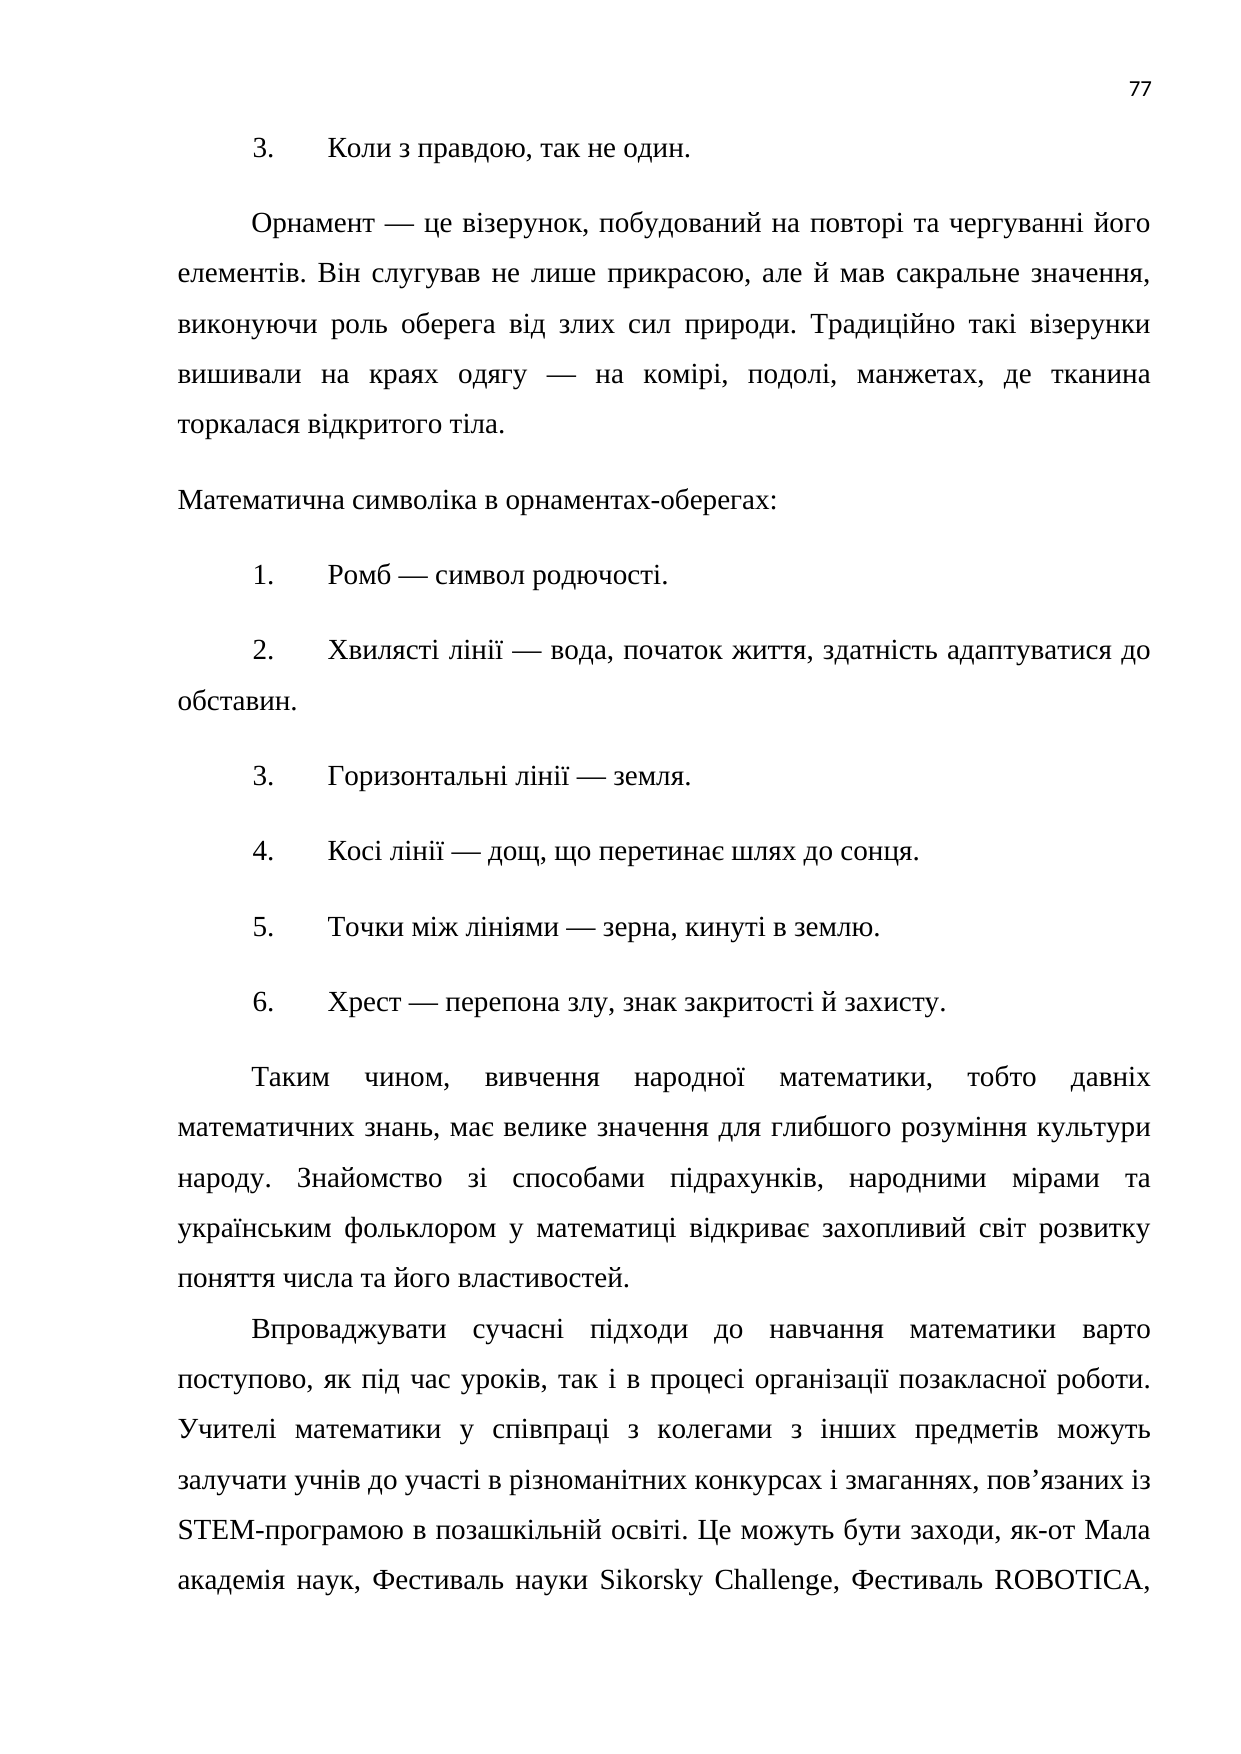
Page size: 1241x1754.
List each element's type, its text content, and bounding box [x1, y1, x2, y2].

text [177, 1311, 1152, 1596]
text 3. Горизонтальні лінії — земля. [177, 758, 1152, 792]
text 4. Косі лінії — дощ, що перетинає шлях до сонця. [177, 833, 1152, 867]
text 2. Хвилясті лінії — вода, початок життя, здатність адаптуватися до обставин. [177, 632, 1152, 716]
text 1. Ромб — символ родючості. [177, 557, 1152, 591]
text 6. Хрест — перепона злу, знак закритості й захисту. [177, 984, 1152, 1017]
text 5. Точки між лініями — зерна, кинуті в землю. [177, 909, 1152, 942]
text Таким чином, вивчення народної математики, тобто давніх математичних знань, має велике значення для глибшого розуміння культури народу. Знайомство зі способами підрахунків, народними мірами та українським фольклором у математиці відкриває захопливий світ розвитку поняття числа та його властивостей. [177, 1059, 1152, 1294]
text Орнамент — це візерунок, побудований на повторі та чергуванні його елементів. Він слугував не лише прикрасою, але й мав сакральне значення, виконуючи роль оберега від злих сил природи. Традиційно такі візерунки вишивали на краях одягу — на комірі, подолі, манжетах, де тканина торкалася відкритого тіла. [177, 205, 1152, 440]
text 3. Коли з правдою, так не один. [177, 130, 1152, 163]
text Математична символіка в орнаментах-оберегах: [177, 482, 1152, 515]
